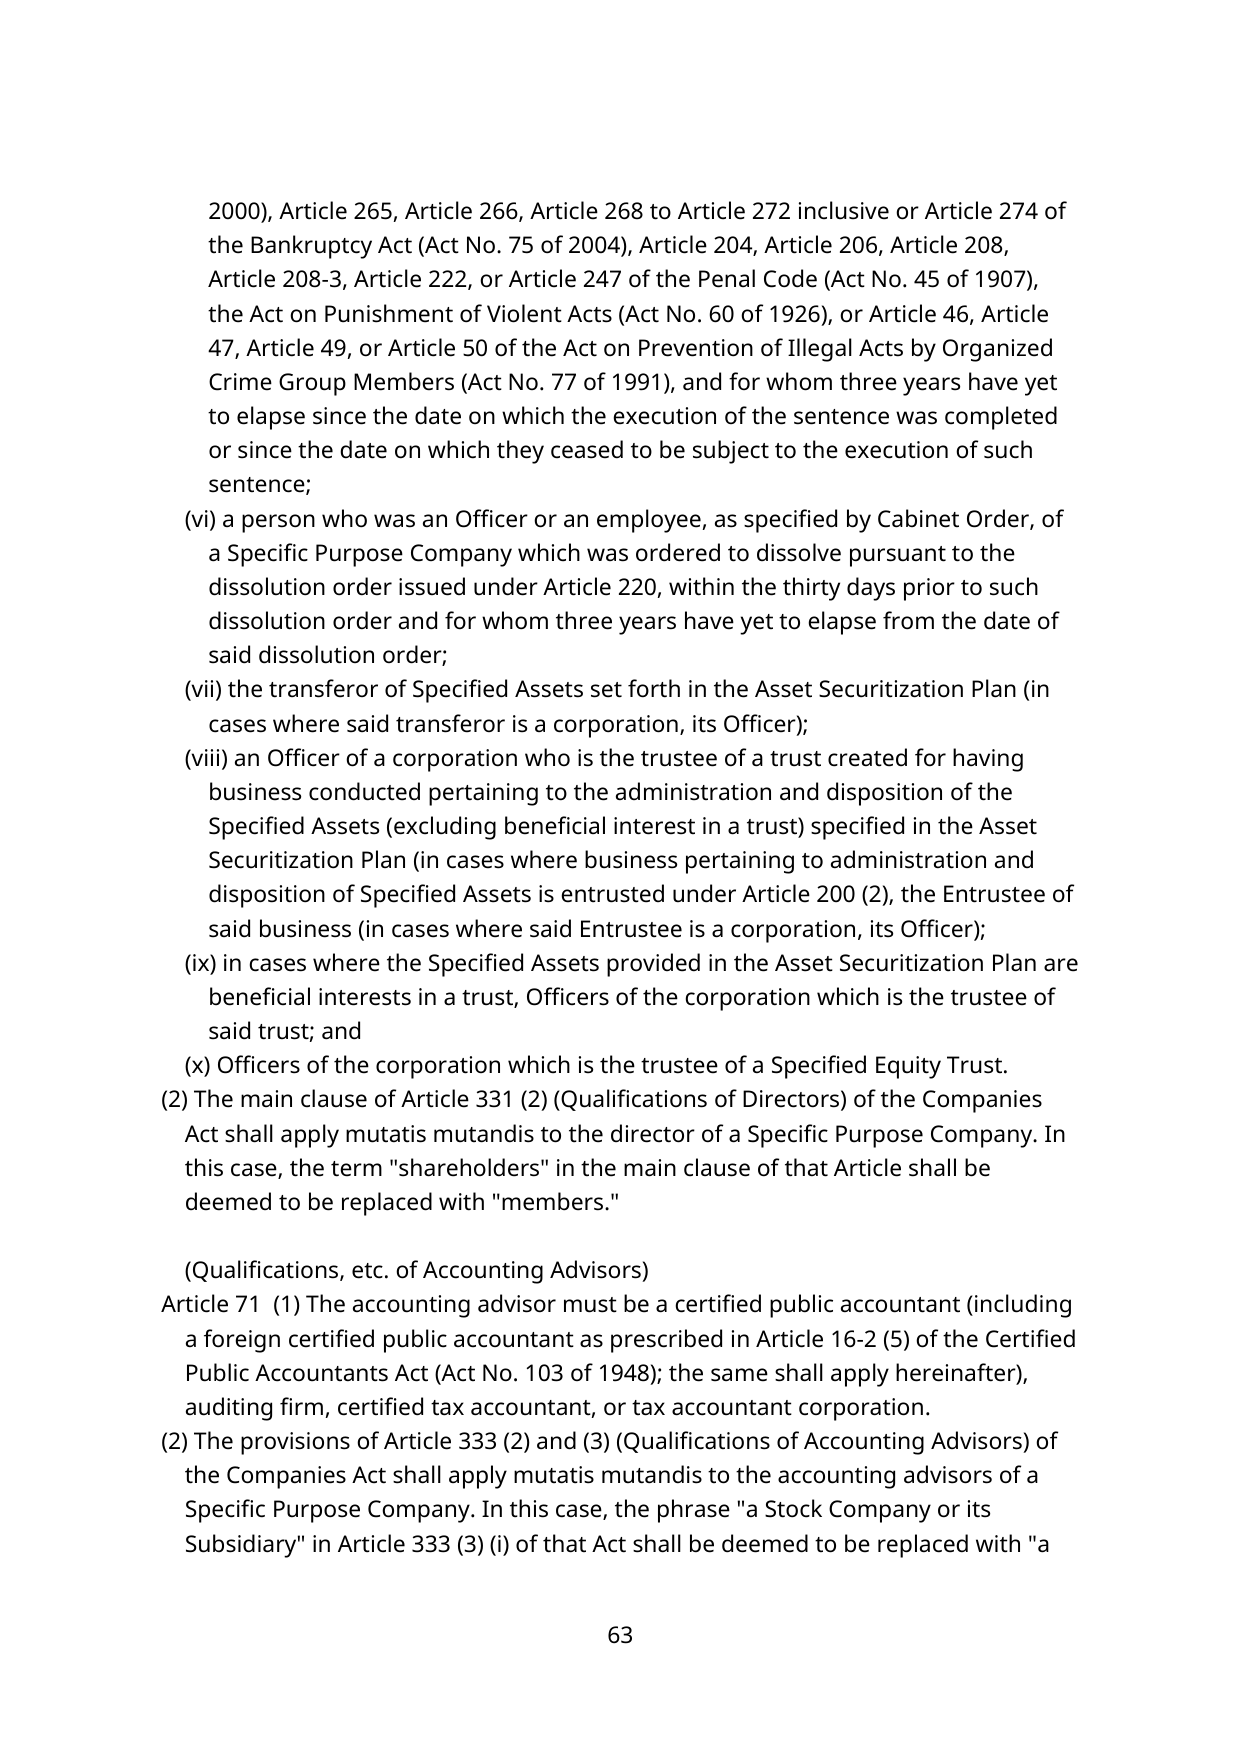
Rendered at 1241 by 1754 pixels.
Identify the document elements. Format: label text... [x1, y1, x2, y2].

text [161, 1424, 1079, 1560]
text (viii) an Officer of a corporation who is the trustee of a trust created for having business conducted pertaining to the administration and disposition of the Specified Assets (excluding beneficial interest in a trust) specified in the Asset Securitization Plan (in cases where business pertaining to administration and disposition of Specified Assets is entrusted under Article 200 (2), the Entrustee of said business (in cases where said Entrustee is a corporation, its Officer); [184, 740, 1079, 945]
text (x) Officers of the corporation which is the trustee of a Specified Equity Trust. [184, 1048, 1079, 1082]
text (2) The main clause of Article 331 (2) (Qualifications of Directors) of the Companies Act shall apply mutatis mutandis to the director of a Specific Purpose Company. In this case, the term "shareholders" in the main clause of that Article shall be deemed to be replaced with "members." [161, 1082, 1079, 1219]
text Article 71 (1) The accounting advisor must be a certified public accountant (including a foreign certified public accountant as prescribed in Article 16-2 (5) of the Certified Public Accountants Act (Act No. 103 of 1948); the same shall apply hereinafter), auditing firm, certified tax accountant, or tax accountant corporation. [161, 1287, 1079, 1424]
text (vi) a person who was an Officer or an employee, as specified by Cabinet Order, of a Specific Purpose Company which was ordered to dissolve pursuant to the dissolution order issued under Article 220, within the thirty days prior to such dissolution order and for whom three years have yet to elapse from the date of said dissolution order; [184, 501, 1079, 672]
text (ix) in cases where the Specified Assets provided in the Asset Securitization Plan are beneficial interests in a trust, Officers of the corporation which is the trustee of said trust; and [184, 945, 1079, 1048]
text (Qualifications, etc. of Accounting Advisors) [184, 1253, 1079, 1287]
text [184, 194, 1079, 501]
text (vii) the transferor of Specified Assets set forth in the Asset Securitization Plan (in cases where said transferor is a corporation, its Officer); [184, 672, 1079, 740]
